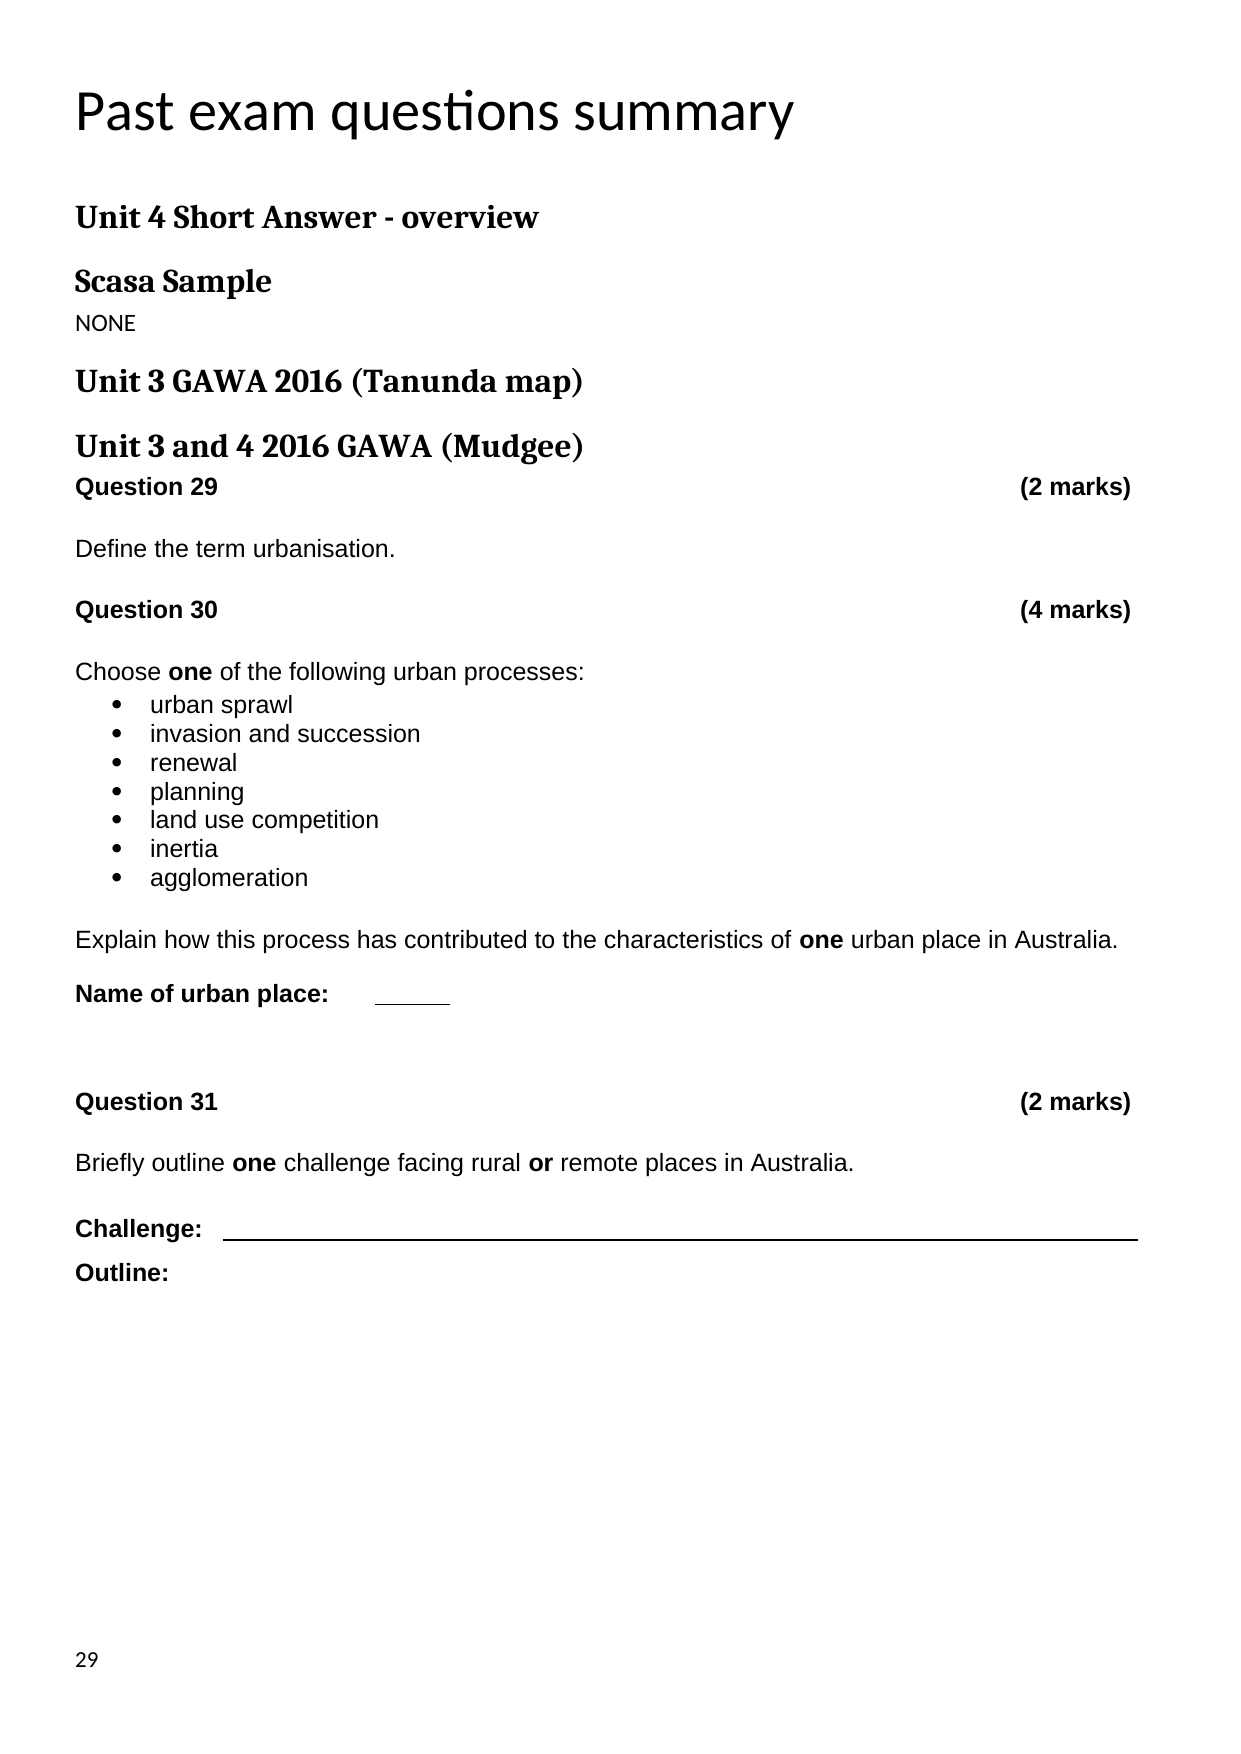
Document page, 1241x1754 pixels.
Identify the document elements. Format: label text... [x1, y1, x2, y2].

list agglomeration [112, 863, 1165, 892]
text Explain how this process has contributed to the characteristics of one urban place in Australia. [75, 925, 1165, 954]
list renewal [112, 748, 1165, 777]
text Define the term urbanisation. [75, 533, 1165, 562]
text Question 31 (2 marks) [75, 1087, 1165, 1115]
list invasion and succession [112, 719, 1165, 748]
text Name of urban place: [75, 979, 1165, 1008]
text Challenge: [75, 1214, 1165, 1243]
list urban sprawl [112, 690, 1165, 719]
list land use competition [112, 806, 1165, 834]
subtitle Scasa Sample [75, 263, 1165, 301]
text Choose one of the following urban processes: [75, 657, 1165, 686]
text Question 29 (2 marks) [75, 472, 1165, 501]
list planning [112, 777, 1165, 806]
text Question 30 (4 marks) [75, 595, 1165, 624]
subtitle Unit 3 GAWA 2016 (Tanunda map) [75, 363, 1165, 401]
text Outline: [75, 1258, 1165, 1286]
text Briefly outline one challenge facing rural or remote places in Australia. [75, 1148, 1165, 1177]
text NONE [75, 307, 1165, 337]
subtitle Unit 3 and 4 2016 GAWA (Mudgee) [75, 428, 1165, 466]
subtitle Unit 4 Short Answer - overview [75, 198, 1165, 236]
list inertia [112, 834, 1165, 863]
